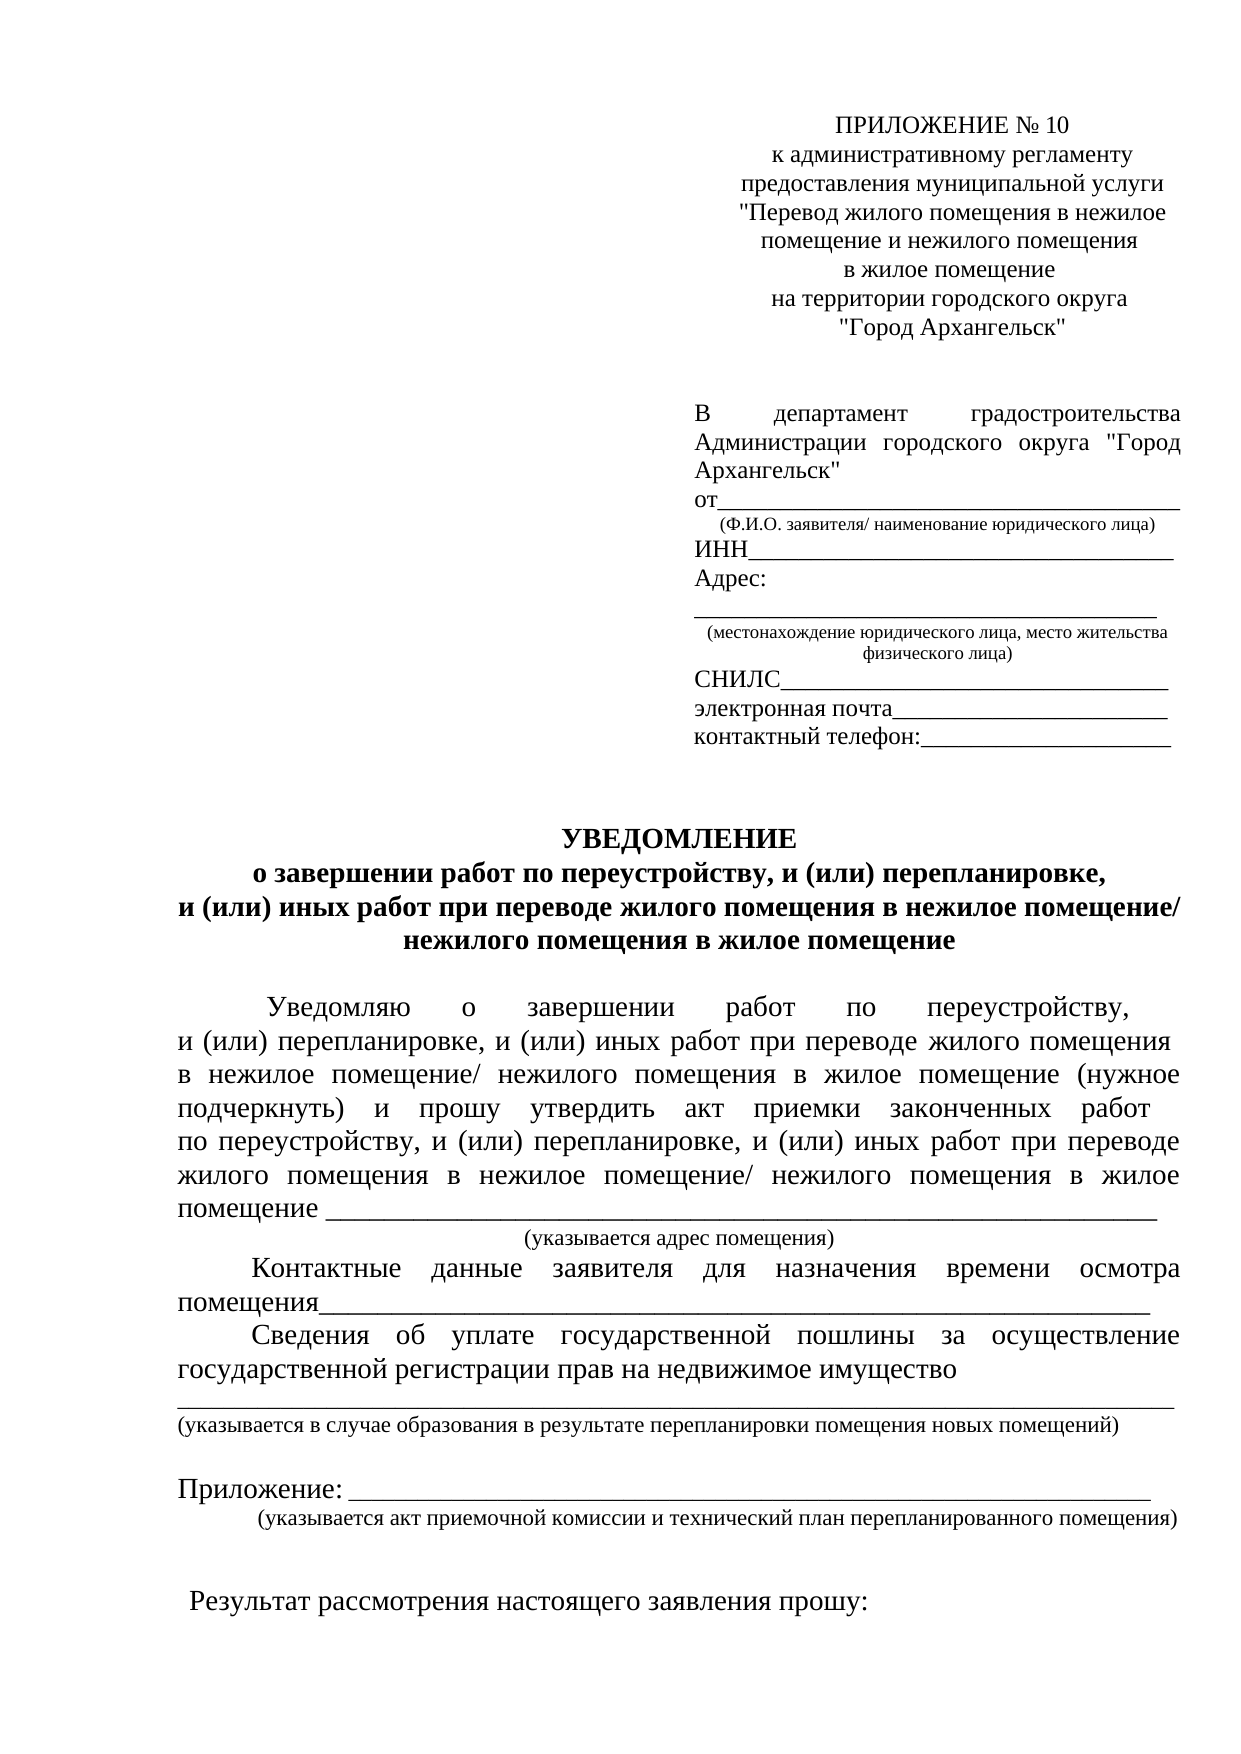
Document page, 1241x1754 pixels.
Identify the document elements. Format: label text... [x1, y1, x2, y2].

text Уведомляю о завершении работ по переустройству, и (или) перепланировке, и (или) иных работ при переводе жилого помещения в нежилое помещение/ нежилого помещения в жилое помещение (нужное подчеркнуть) и прошу утвердить акт приемки законченных работ по переустройству, и (или) перепланировке, и (или) иных работ при переводе жилого помещения в нежилое помещение/ нежилого помещения в жилое помещение _________________________________________________________ [177, 989, 1181, 1224]
text СНИЛС_______________________________ [694, 664, 1181, 693]
text (Ф.И.О. заявителя/ наименование юридического лица) [694, 513, 1181, 534]
text Приложение: ______________________________________________________________________ [177, 1471, 1181, 1504]
text от_____________________________________ [694, 484, 1181, 513]
text _______________________________________________________________________________________ [177, 1384, 1181, 1411]
text электронная почта______________________ [694, 693, 1181, 721]
text ПРИЛОЖЕНИЕ № 10 [723, 110, 1181, 139]
text УВЕДОМЛЕНИЕ [177, 822, 1181, 855]
text Сведения об уплате государственной пошлины за осуществление государственной регистрации прав на недвижимое имущество [177, 1317, 1181, 1384]
text (указывается акт приемочной комиссии и технический план перепланированного помещения) [177, 1504, 1181, 1531]
text (указывается адрес помещения) [177, 1224, 1181, 1250]
text и (или) иных работ при переводе жилого помещения в нежилое помещение/ нежилого помещения в жилое помещение [177, 889, 1181, 956]
text о завершении работ по переустройству, и (или) перепланировке, [177, 855, 1181, 889]
text к административному регламенту предоставления муниципальной услуги "Перевод жилого помещения в нежилое помещение и нежилого помещения в жилое помещение на территории городского округа "Город Архангельск" [723, 139, 1181, 340]
text контактный телефон:____________________ [620, 721, 1181, 750]
text В департамент градостроительства Администрации городского округа "Город Архангельск" [694, 398, 1181, 484]
text ИНН__________________________________ [694, 534, 1181, 563]
text Адрес: _____________________________________ [694, 563, 1181, 621]
text Результат рассмотрения настоящего заявления прошу: [189, 1583, 1146, 1616]
text (местонахождение юридического лица, место жительства физического лица) [694, 621, 1181, 664]
text Контактные данные заявителя для назначения времени осмотра помещения_________________________________________________________ [177, 1250, 1181, 1317]
text (указывается в случае образования в результате перепланировки помещения новых помещений) [177, 1411, 1181, 1437]
